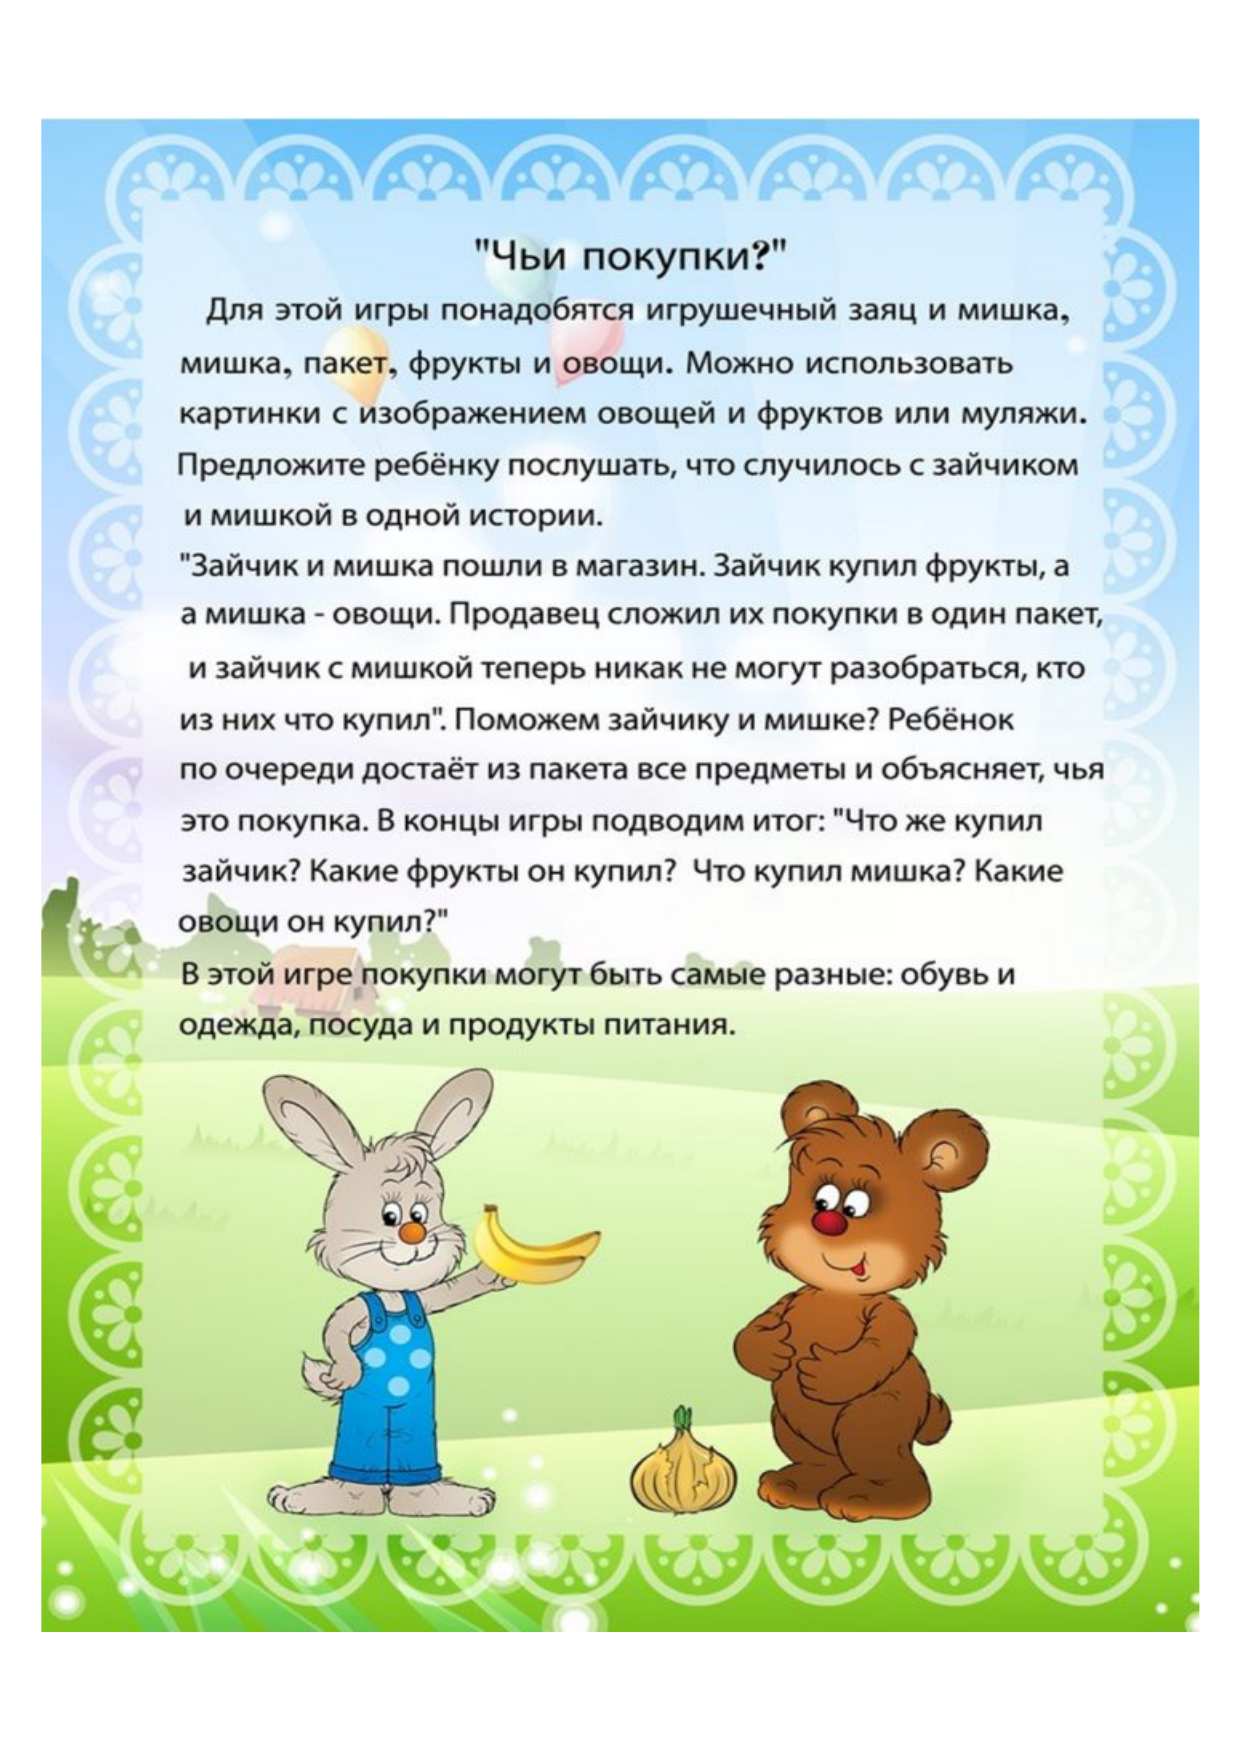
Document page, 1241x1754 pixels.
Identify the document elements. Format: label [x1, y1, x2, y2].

picture [41, 118, 1200, 1632]
